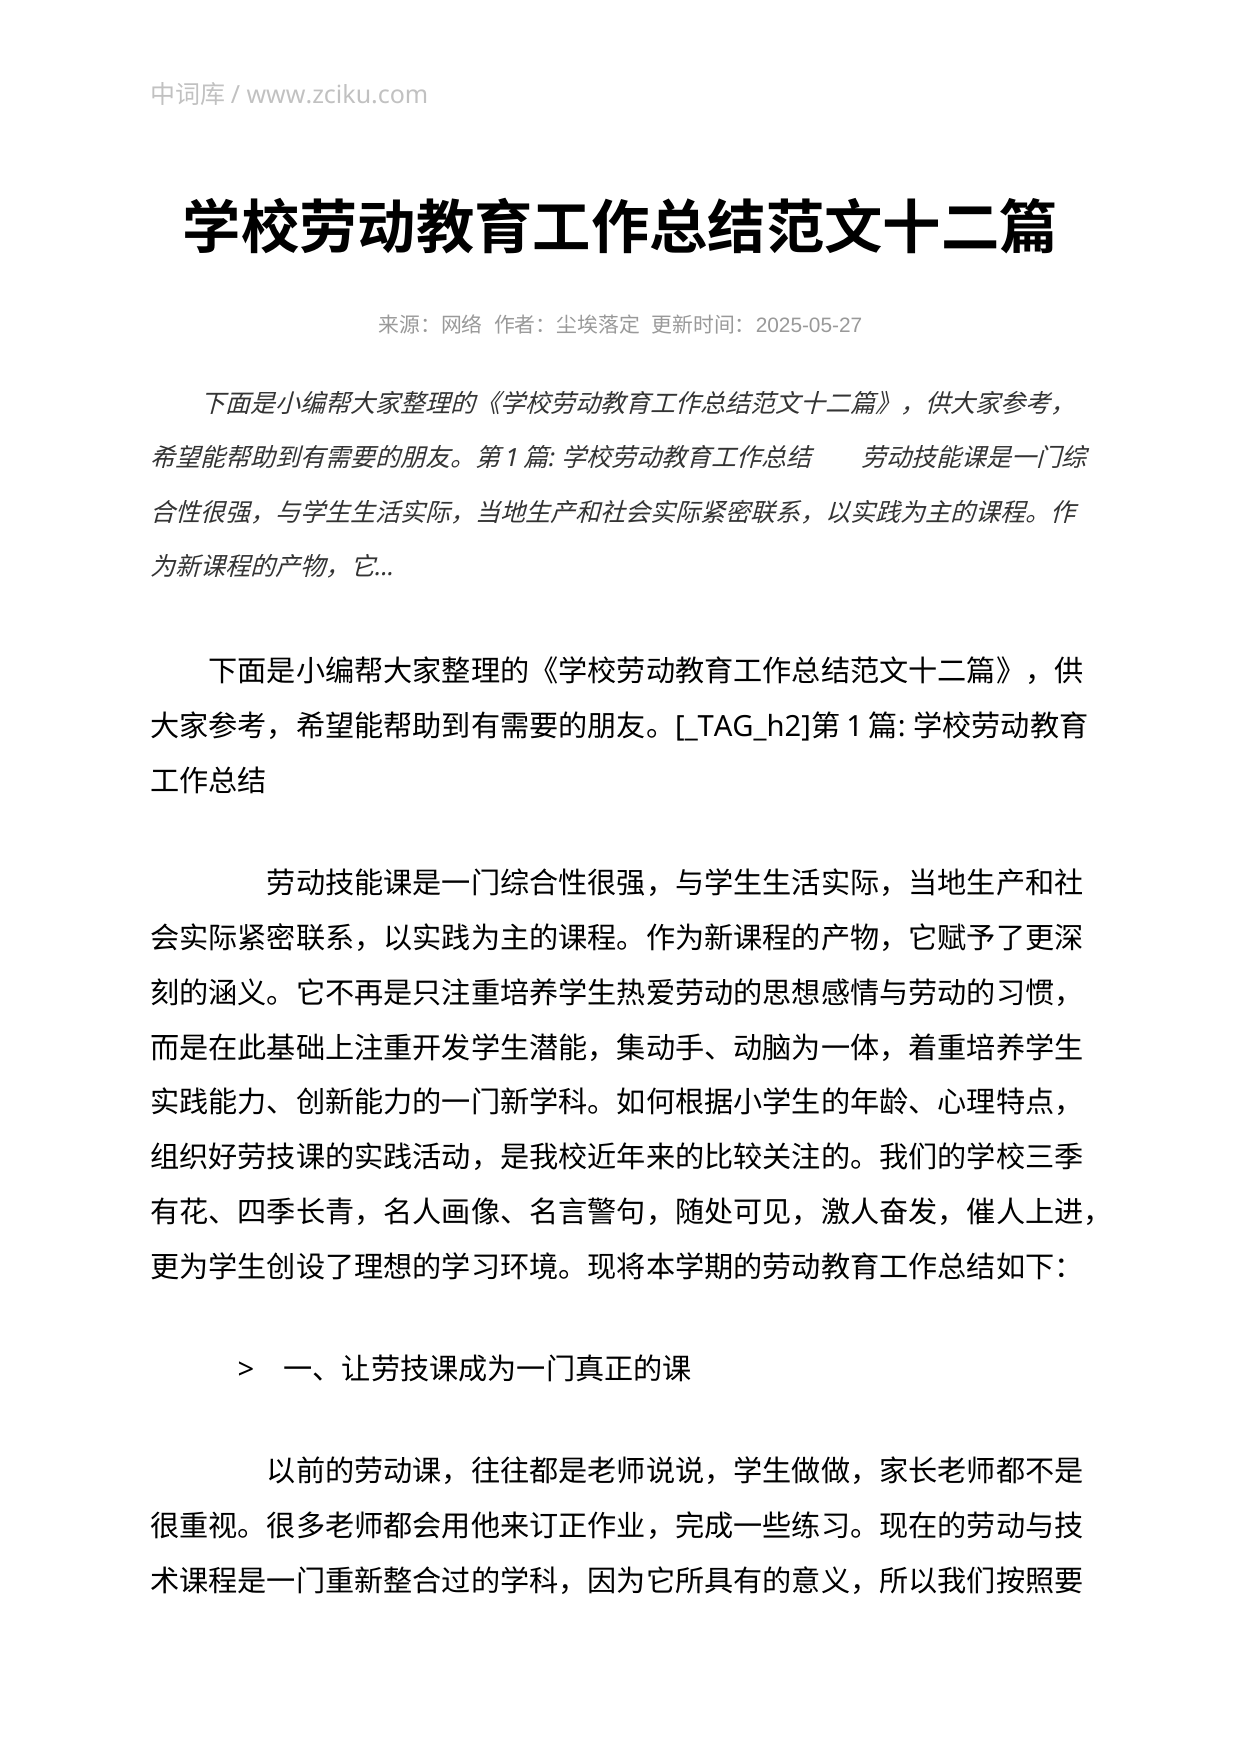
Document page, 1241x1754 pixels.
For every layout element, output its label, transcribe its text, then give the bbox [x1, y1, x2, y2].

text 下面是小编帮大家整理的《学校劳动教育工作总结范文十二篇》，供大家参考，希望能帮助到有需要的朋友。[_TAG_h2]第1篇: 学校劳动教育工作总结 [150, 648, 1090, 800]
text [150, 1447, 1090, 1599]
text 来源：网络 作者：尘埃落定 更新时间：2025-05-27 [150, 313, 1090, 337]
text 下面是小编帮大家整理的《学校劳动教育工作总结范文十二篇》，供大家参考，希望能帮助到有需要的朋友。第1篇: 学校劳动教育工作总结 劳动技能课是一门综合性很强，与学生生活实际，当地生产和社会实际紧密联系，以实践为主的课程。作为新课程的产物，它... [150, 383, 1090, 583]
text 劳动技能课是一门综合性很强，与学生生活实际，当地生产和社会实际紧密联系，以实践为主的课程。作为新课程的产物，它赋予了更深刻的涵义。它不再是只注重培养学生热爱劳动的思想感情与劳动的习惯，而是在此基础上注重开发学生潜能，集动手、动脑为一体，着重培养学生实践能力、创新能力的一门新学科。如何根据小学生的年龄、心理特点，组织好劳技课的实践活动，是我校近年来的比较关注的。我们的学校三季有花、四季长青，名人画像、名言警句，随处可见，激人奋发，催人上进，更为学生创设了理想的学习环境。现将本学期的劳动教育工作总结如下： [150, 859, 1090, 1286]
text > 一、让劳技课成为一门真正的课 [150, 1346, 1090, 1388]
subtitle 学校劳动教育工作总结范文十二篇 [150, 181, 1090, 266]
